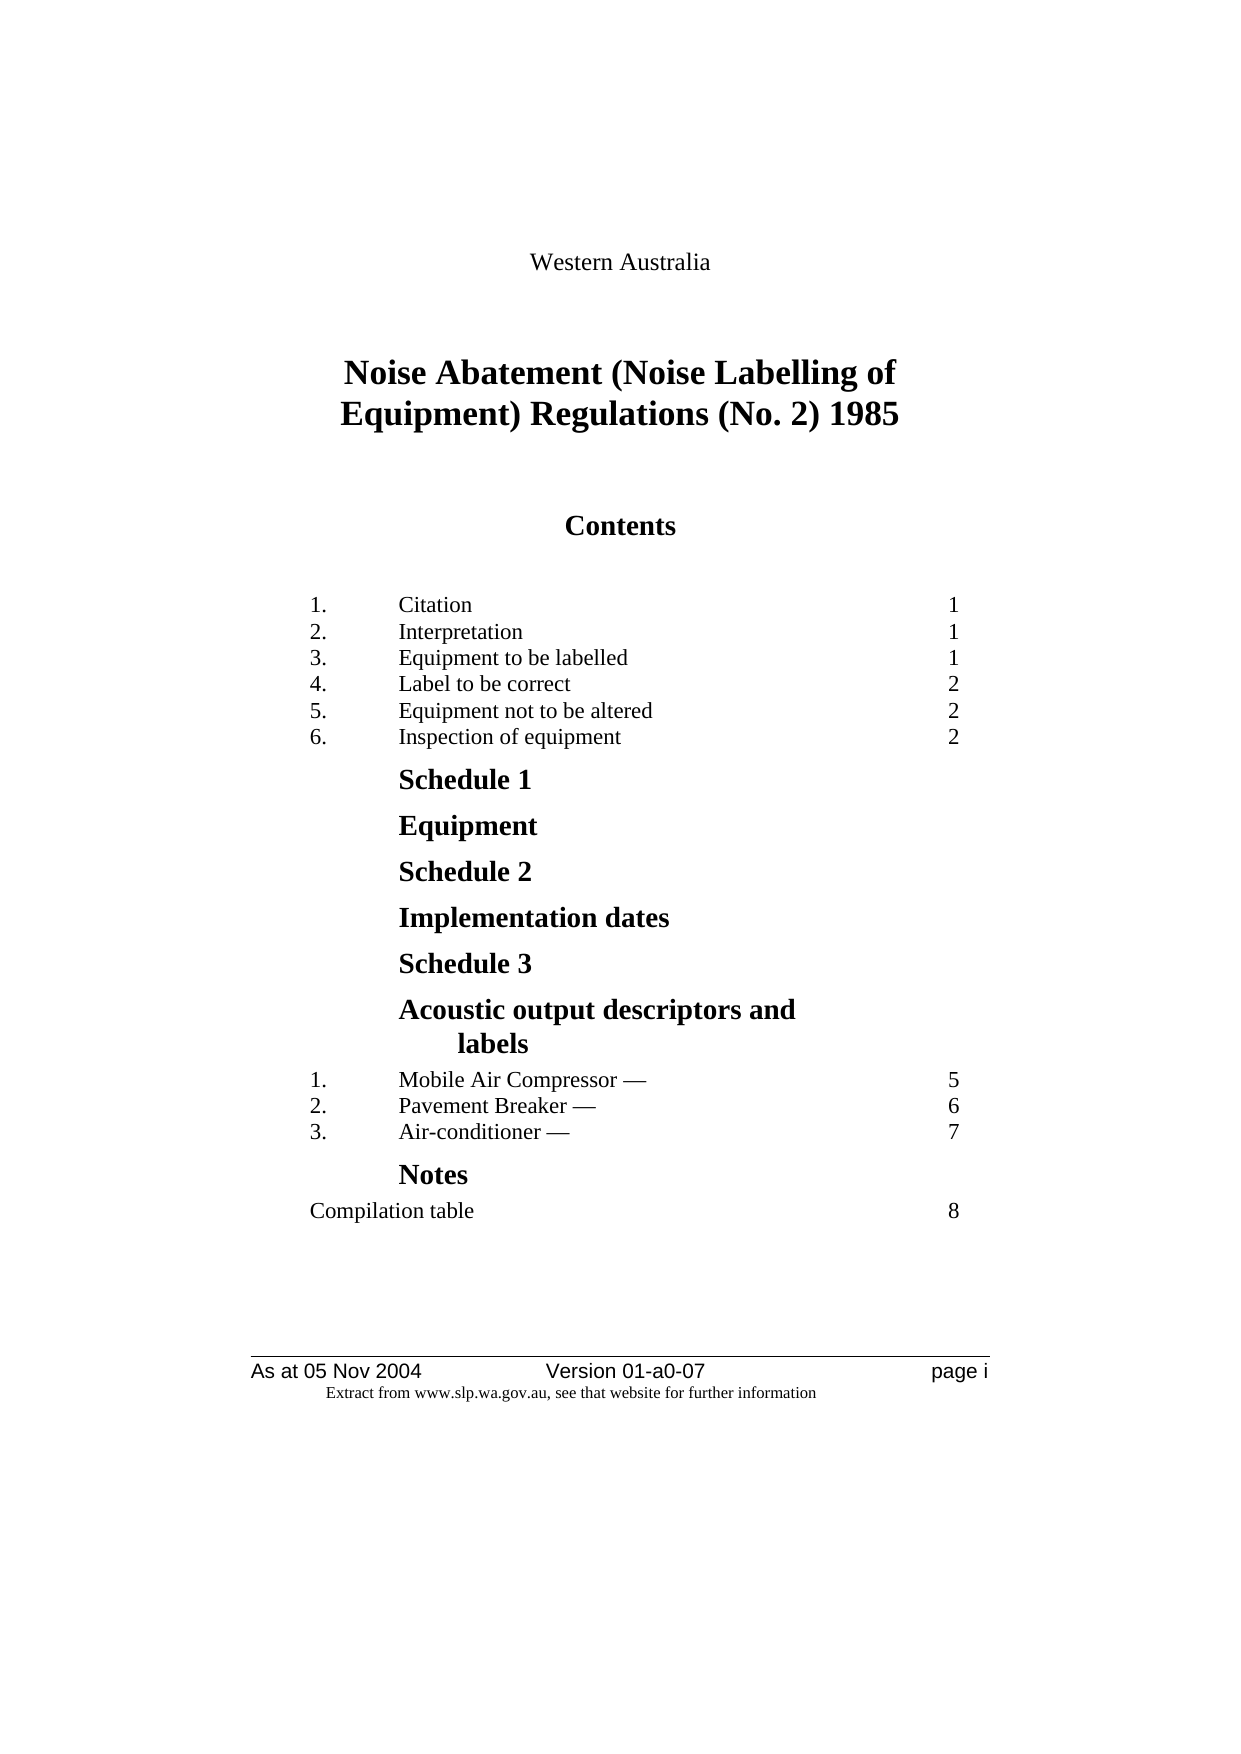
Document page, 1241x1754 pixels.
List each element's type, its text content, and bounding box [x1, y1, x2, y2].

text Schedule 1 [398, 762, 872, 796]
text Contents [491, 508, 750, 541]
text Equipment [398, 808, 872, 842]
text 4. Label to be correct 2 [309, 671, 872, 697]
text 3. Equipment to be labelled 1 [309, 644, 872, 671]
text 5. Equipment not to be altered 2 [309, 697, 872, 723]
text Schedule 3 [398, 946, 872, 980]
text -1. Citation 1 [309, 591, 872, 618]
text Western Australia [251, 247, 990, 276]
text Implementation dates [398, 900, 872, 934]
text Acoustic output descriptors and labels [398, 992, 872, 1059]
text 6. Inspection of equipment 2 [309, 723, 872, 749]
text 2. Pavement Breaker — 6 [309, 1092, 872, 1118]
text 2. Interpretation 1 [309, 618, 872, 644]
text Notes [398, 1157, 872, 1191]
text Noise Abatement (Noise Labelling of Equipment) Regulations (No. 2) 1985 [251, 351, 990, 433]
text Schedule 2 [398, 854, 872, 888]
text 3. Air-conditioner — 7 [309, 1118, 872, 1145]
text Compilation table 8 [309, 1197, 872, 1223]
text 1. Mobile Air Compressor — 5 [309, 1066, 872, 1092]
